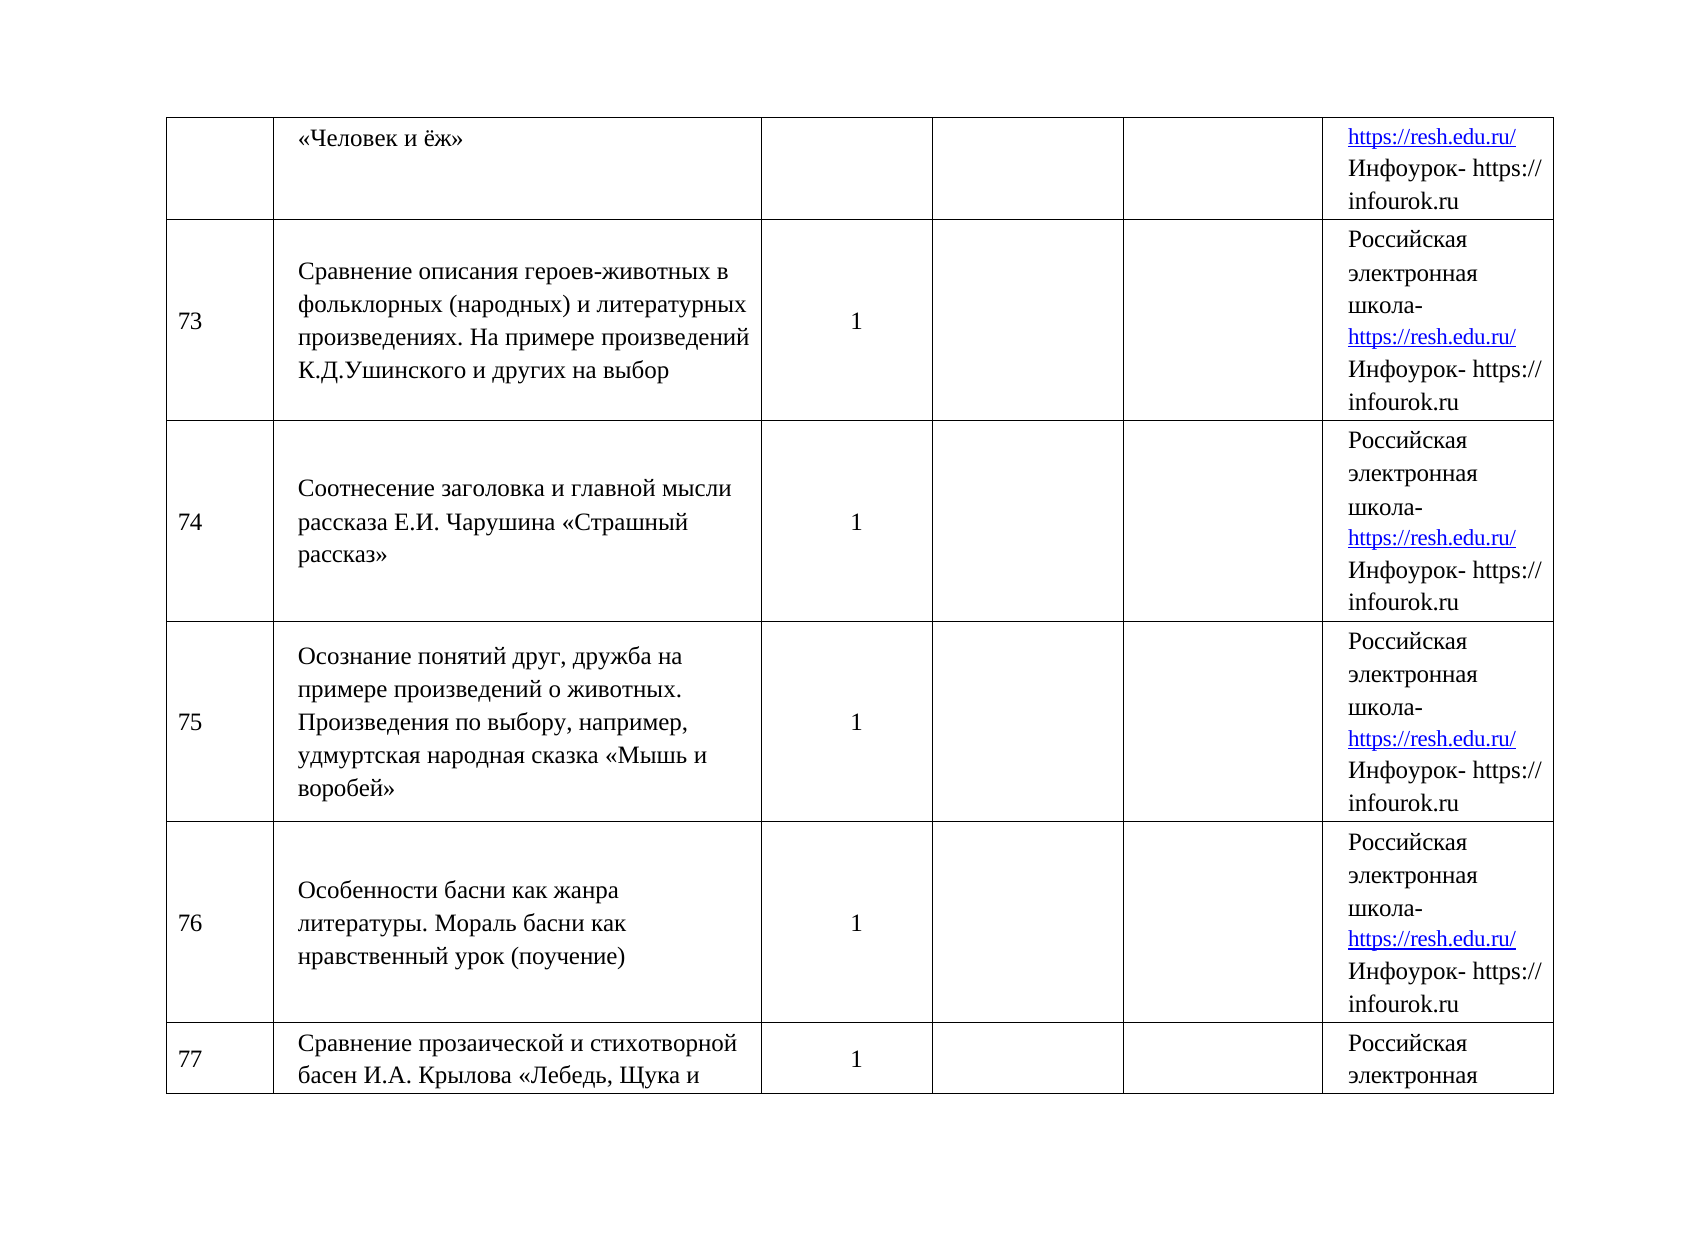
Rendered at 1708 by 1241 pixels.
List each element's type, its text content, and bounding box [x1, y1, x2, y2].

table_cell [933, 1023, 1123, 1093]
table_cell [933, 220, 1123, 420]
table_header https://resh.edu.ru/ Инфоурок- https:// infourok.ru [1323, 118, 1553, 219]
table_cell Сравнение прозаической и стихотворной басен И.А. Крылова «Лебедь, Щука и [274, 1023, 761, 1093]
table_cell 74 [167, 421, 273, 621]
table_cell 1 [762, 220, 932, 420]
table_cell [1323, 822, 1553, 1022]
table_cell [1124, 822, 1322, 1022]
table_cell [1124, 1023, 1322, 1093]
table_header «Человек и ёж» [274, 118, 761, 219]
table_cell Сравнение описания героев-животных в фольклорных (народных) и литературных произведениях. На примере произведений К.Д.Ушинского и других на выбор [274, 220, 761, 420]
table_cell [1124, 220, 1322, 420]
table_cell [1323, 220, 1553, 420]
table_cell 77 [167, 1023, 273, 1093]
table_cell [933, 622, 1123, 821]
table_cell 75 [167, 622, 273, 821]
table_cell 1 [762, 421, 932, 621]
table_cell Российская электронная школа- https://resh.edu.ru/ Инфоурок- https:// infourok.ru [1323, 622, 1553, 821]
table_cell [1124, 622, 1322, 821]
table_cell [933, 421, 1123, 621]
table_cell Особенности басни как жанра литературы. Мораль басни как нравственный урок (поучение) [274, 822, 761, 1022]
table_header [1124, 118, 1322, 219]
table_header [762, 118, 932, 219]
table_cell Соотнесение заголовка и главной мысли рассказа Е.И. Чарушина «Страшный рассказ» [274, 421, 761, 621]
table_cell Осознание понятий друг, дружба на примере произведений о животных. Произведения по выбору, например, удмуртская народная сказка «Мышь и воробей» [274, 622, 761, 821]
table_header [167, 118, 273, 219]
table_cell 1 [762, 1023, 932, 1093]
table_cell Российская электронная [1323, 1023, 1553, 1093]
table_cell [933, 822, 1123, 1022]
table_cell [1124, 421, 1322, 621]
table_header [933, 118, 1123, 219]
table_cell 1 [762, 822, 932, 1022]
table_cell 73 [167, 220, 273, 420]
table_cell 1 [762, 622, 932, 821]
table_cell Российская электронная школа- https://resh.edu.ru/ Инфоурок- https:// infourok.ru [1323, 421, 1553, 621]
table_cell 76 [167, 822, 273, 1022]
